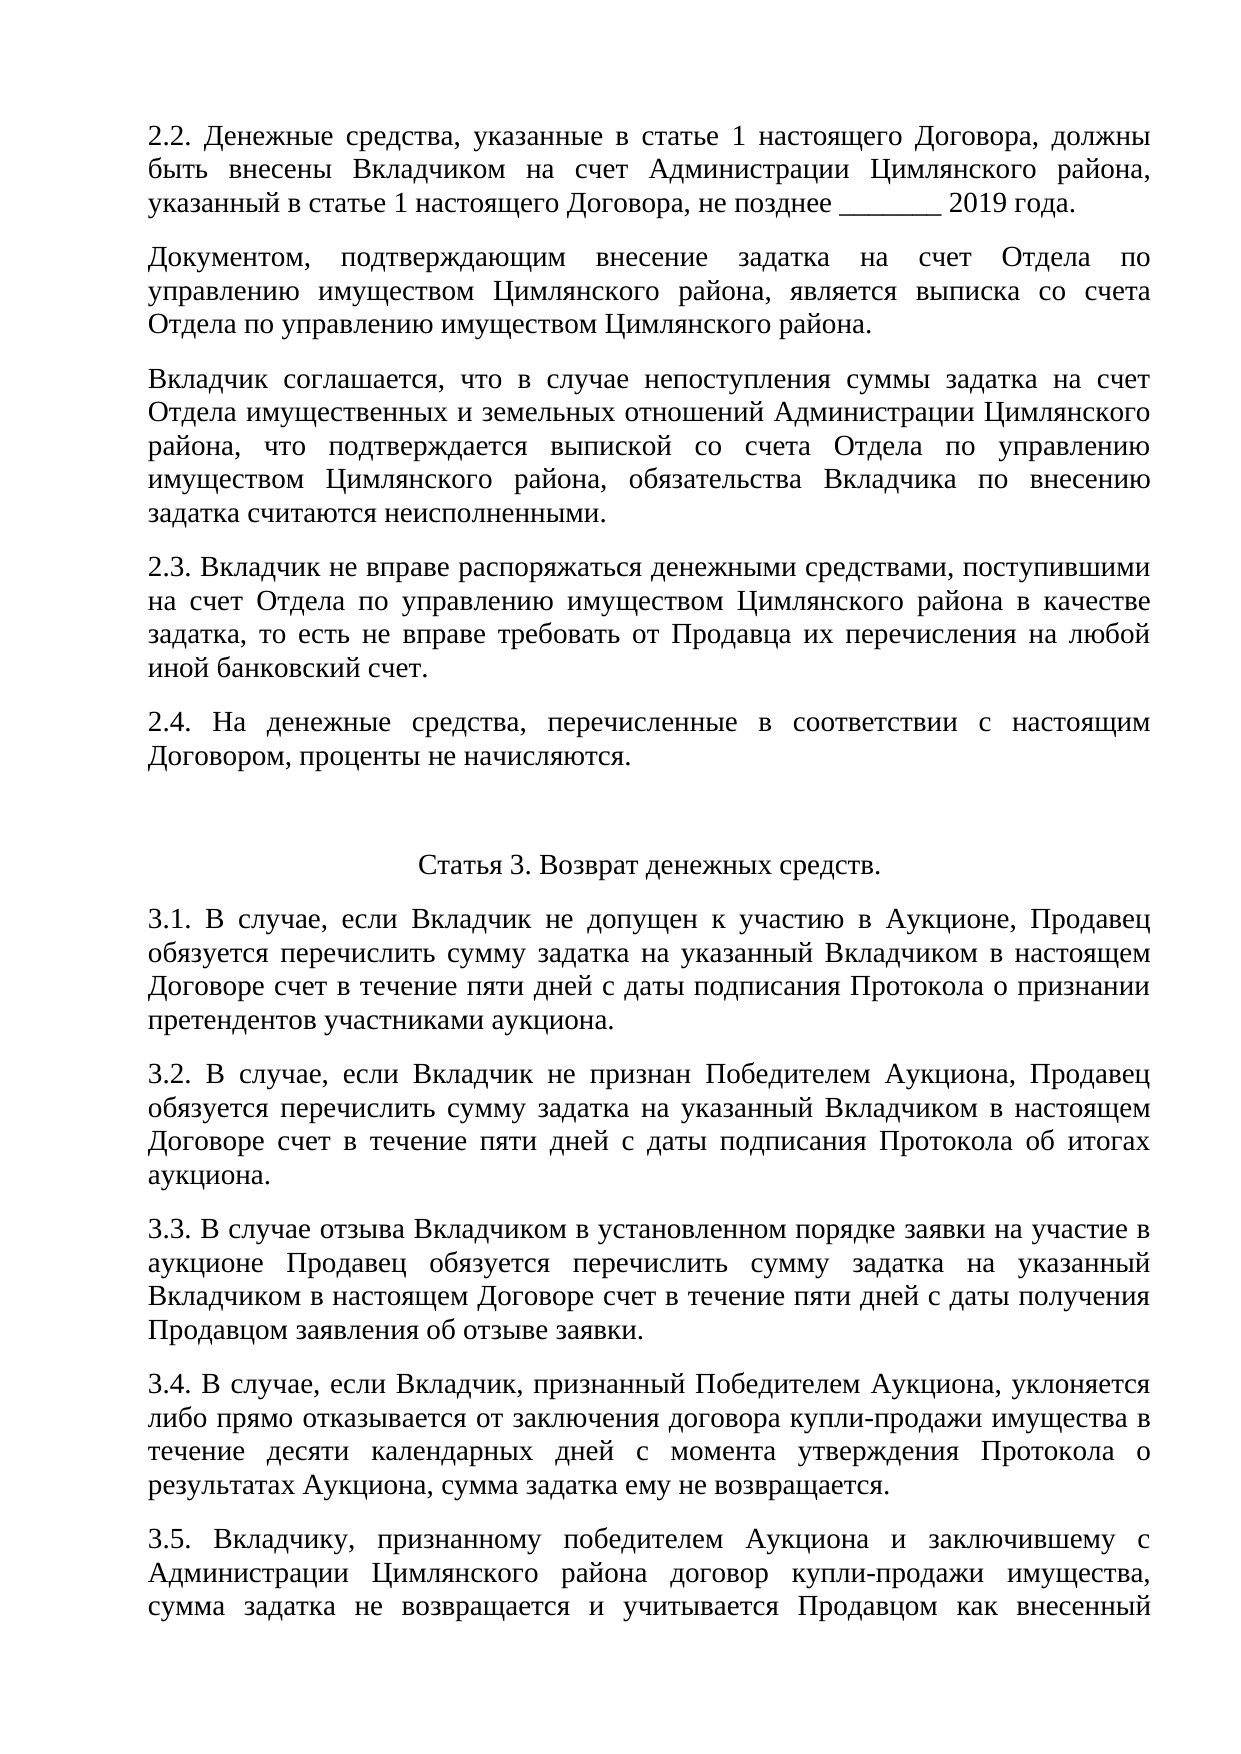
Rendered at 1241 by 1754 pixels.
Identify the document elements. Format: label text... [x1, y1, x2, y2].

text 3.3. В случае отзыва Вкладчиком в установленном порядке заявки на участие в аукционе Продавец обязуется перечислить сумму задатка на указанный Вкладчиком в настоящем Договоре счет в течение пяти дней с даты получения Продавцом заявления об отзыве заявки. [148, 1211, 1152, 1345]
text 3.4. В случае, если Вкладчик, признанный Победителем Аукциона, уклоняется либо прямо отказывается от заключения договора купли-продажи имущества в течение десяти календарных дней с момента утверждения Протокола о результатах Аукциона, сумма задатка ему не возвращается. [148, 1366, 1152, 1500]
text 2.3. Вкладчик не вправе распоряжаться денежными средствами, поступившими на счет Отдела по управлению имуществом Цимлянского района в качестве задатка, то есть не вправе требовать от Продавца их перечисления на любой иной банковский счет. [148, 549, 1152, 684]
text 2.4. На денежные средства, перечисленные в соответствии с настоящим Договором, проценты не начисляются. [148, 704, 1152, 772]
text 3.2. В случае, если Вкладчик не признан Победителем Аукциона, Продавец обязуется перечислить сумму задатка на указанный Вкладчиком в настоящем Договоре счет в течение пяти дней с даты подписания Протокола об итогах аукциона. [148, 1056, 1152, 1190]
text Статья 3. Возврат денежных средств. [148, 847, 1152, 880]
text 3.1. В случае, если Вкладчик не допущен к участию в Аукционе, Продавец обязуется перечислить сумму задатка на указанный Вкладчиком в настоящем Договоре счет в течение пяти дней с даты подписания Протокола о признании претендентов участниками аукциона. [148, 901, 1152, 1035]
text Вкладчик соглашается, что в случае непоступления суммы задатка на счет Отдела имущественных и земельных отношений Администрации Цимлянского района, что подтверждается выпиской со счета Отдела по управлению имуществом Цимлянского района, обязательства Вкладчика по внесению задатка считаются неисполненными. [148, 361, 1152, 529]
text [148, 1521, 1152, 1622]
text Документом, подтверждающим внесение задатка на счет Отдела по управлению имуществом Цимлянского района, является выписка со счета Отдела по управлению имуществом Цимлянского района. [148, 239, 1152, 340]
text 2.2. Денежные средства, указанные в статье 1 настоящего Договора, должны быть внесены Вкладчиком на счет Администрации Цимлянского района, указанный в статье 1 настоящего Договора, не позднее _______ 2019 года. [148, 118, 1152, 219]
